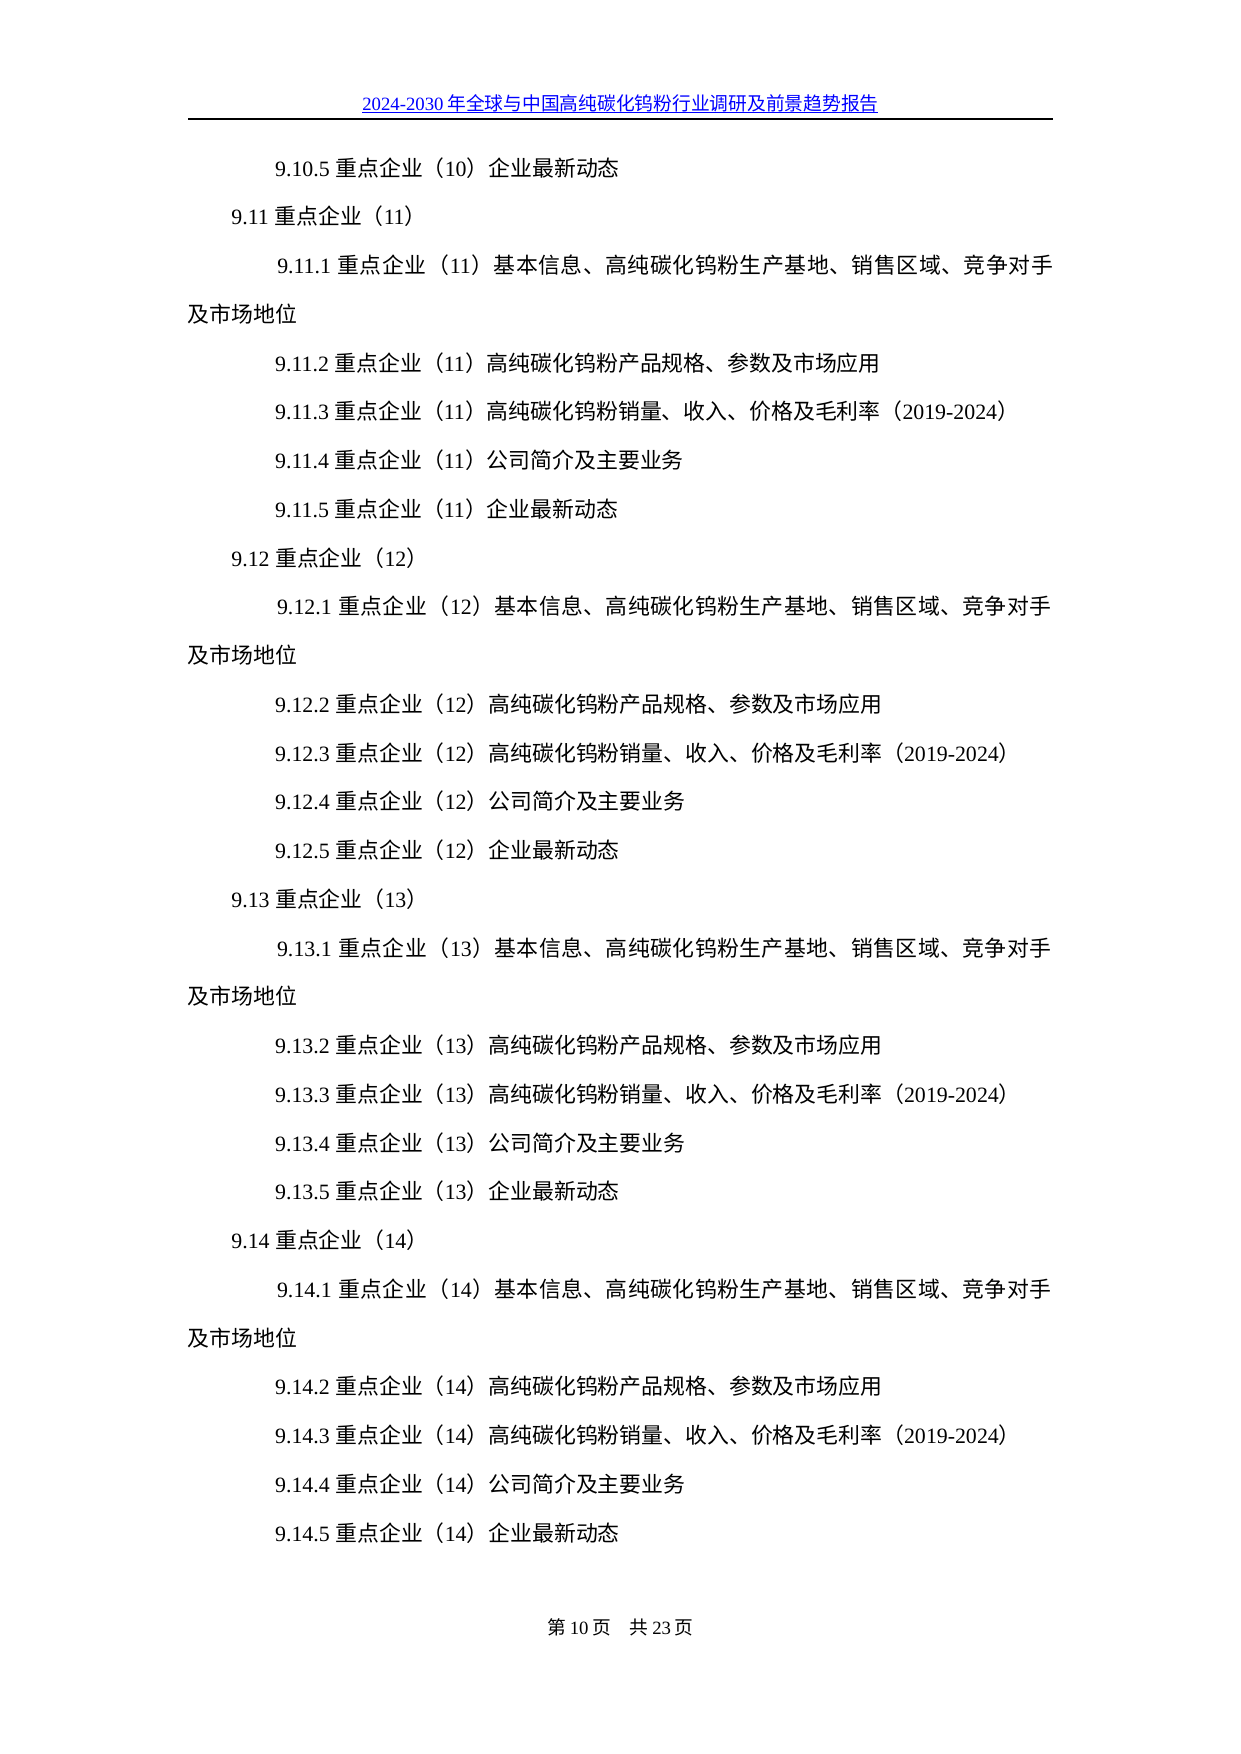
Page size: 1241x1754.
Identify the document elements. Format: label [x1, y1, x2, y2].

text [187, 150, 1053, 1548]
